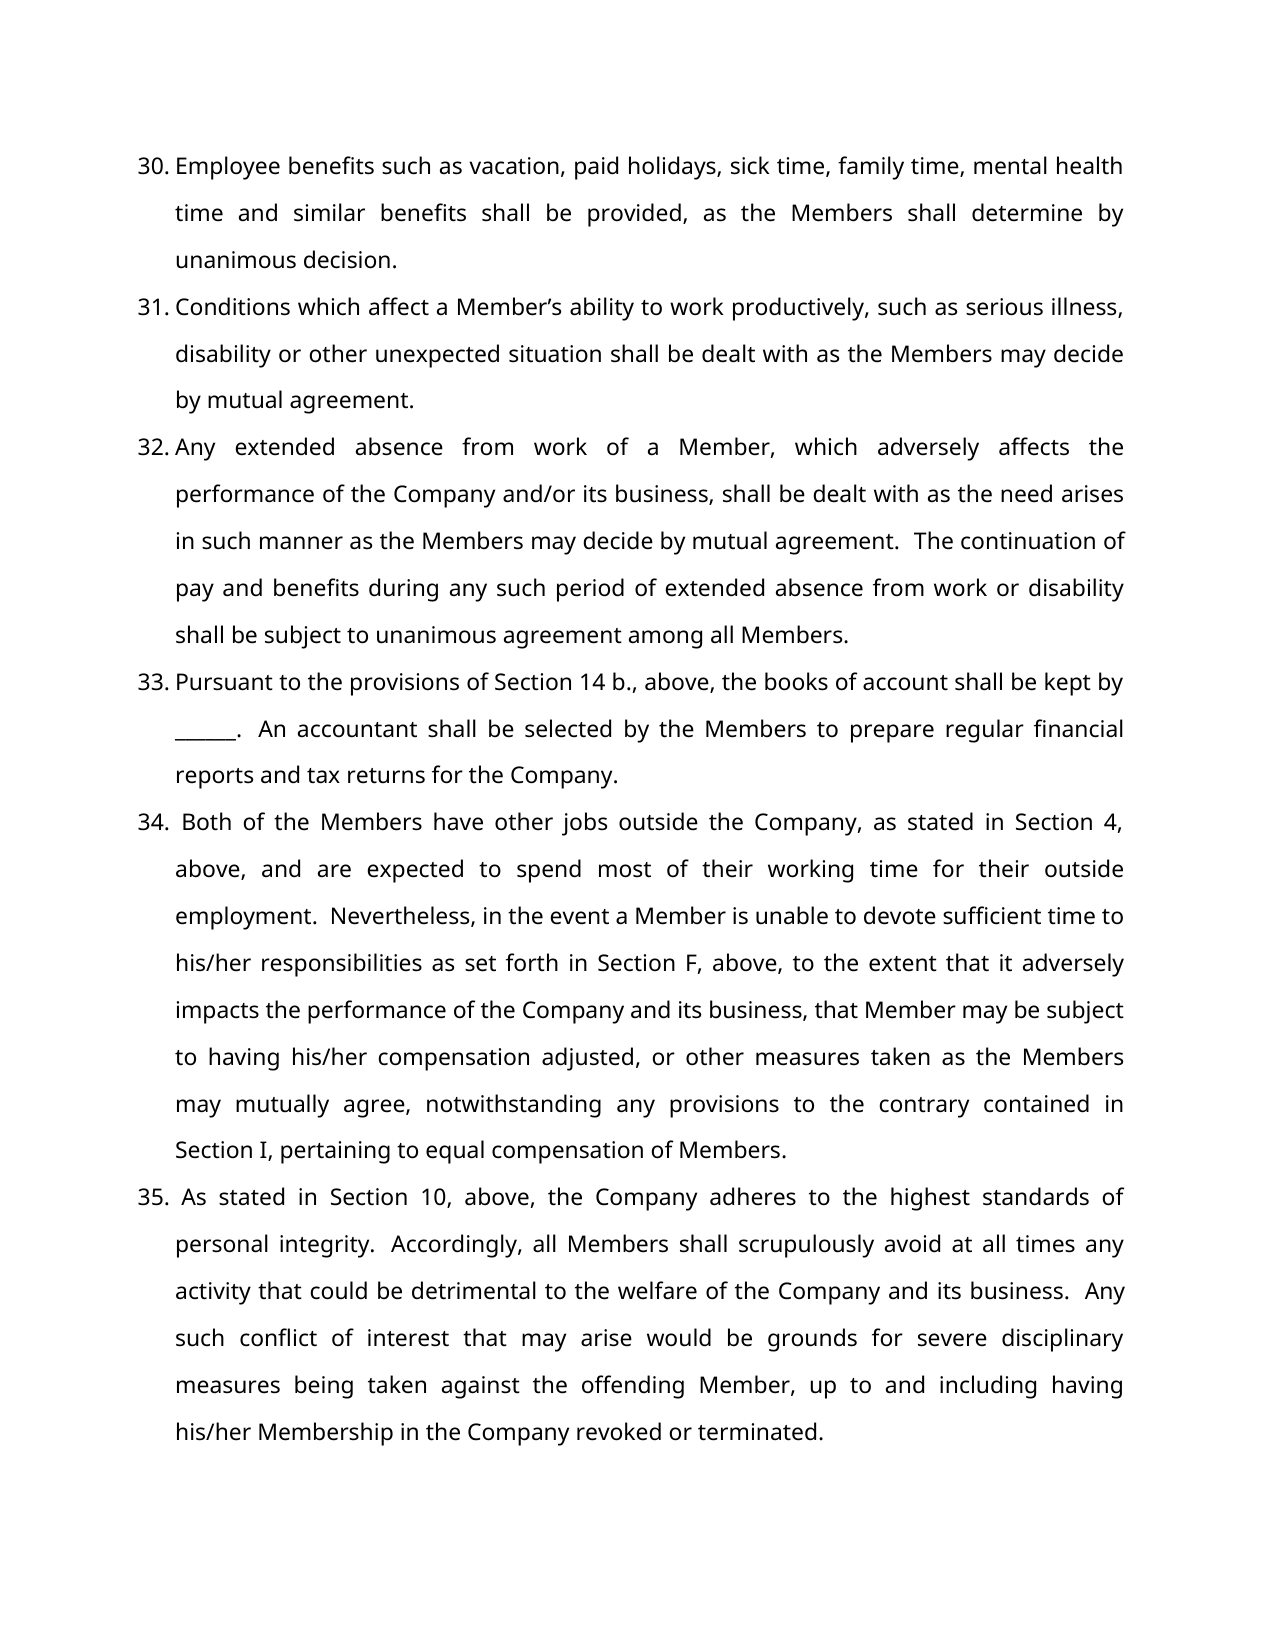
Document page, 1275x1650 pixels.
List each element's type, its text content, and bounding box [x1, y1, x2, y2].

list Employee benefits such as vacation, paid holidays, sick time, family time, mental health time and similar benefits shall be provided, as the Members shall determine by unanimous decision. [137, 150, 1125, 275]
list Both of the Members have other jobs outside the Company, as stated in Section 4, above, and are expected to spend most of their working time for their outside employment. Nevertheless, in the event a Member is unable to devote sufficient time to his/her responsibilities as set forth in Section F, above, to the extent that it adversely impacts the performance of the Company and its business, that Member may be subject to having his/her compensation adjusted, or other measures taken as the Members may mutually agree, notwithstanding any provisions to the contrary contained in Section I, pertaining to equal compensation of Members. [137, 806, 1125, 1166]
list Pursuant to the provisions of Section 14 b., above, the books of account shall be kept by ______. An accountant shall be selected by the Members to prepare regular financial reports and tax returns for the Company. [137, 666, 1125, 791]
list As stated in Section 10, above, the Company adheres to the highest standards of personal integrity. Accordingly, all Members shall scrupulously avoid at all times any activity that could be detrimental to the welfare of the Company and its business. Any such conflict of interest that may arise would be grounds for severe disciplinary measures being taken against the offending Member, up to and including having his/her Membership in the Company revoked or terminated. [137, 1181, 1125, 1447]
list Any extended absence from work of a Member, which adversely affects the performance of the Company and/or its business, shall be dealt with as the need arises in such manner as the Members may decide by mutual agreement. The continuation of pay and benefits during any such period of extended absence from work or disability shall be subject to unanimous agreement among all Members. [137, 431, 1125, 650]
list Conditions which affect a Member’s ability to work productively, such as serious illness, disability or other unexpected situation shall be dealt with as the Members may decide by mutual agreement. [137, 291, 1125, 416]
